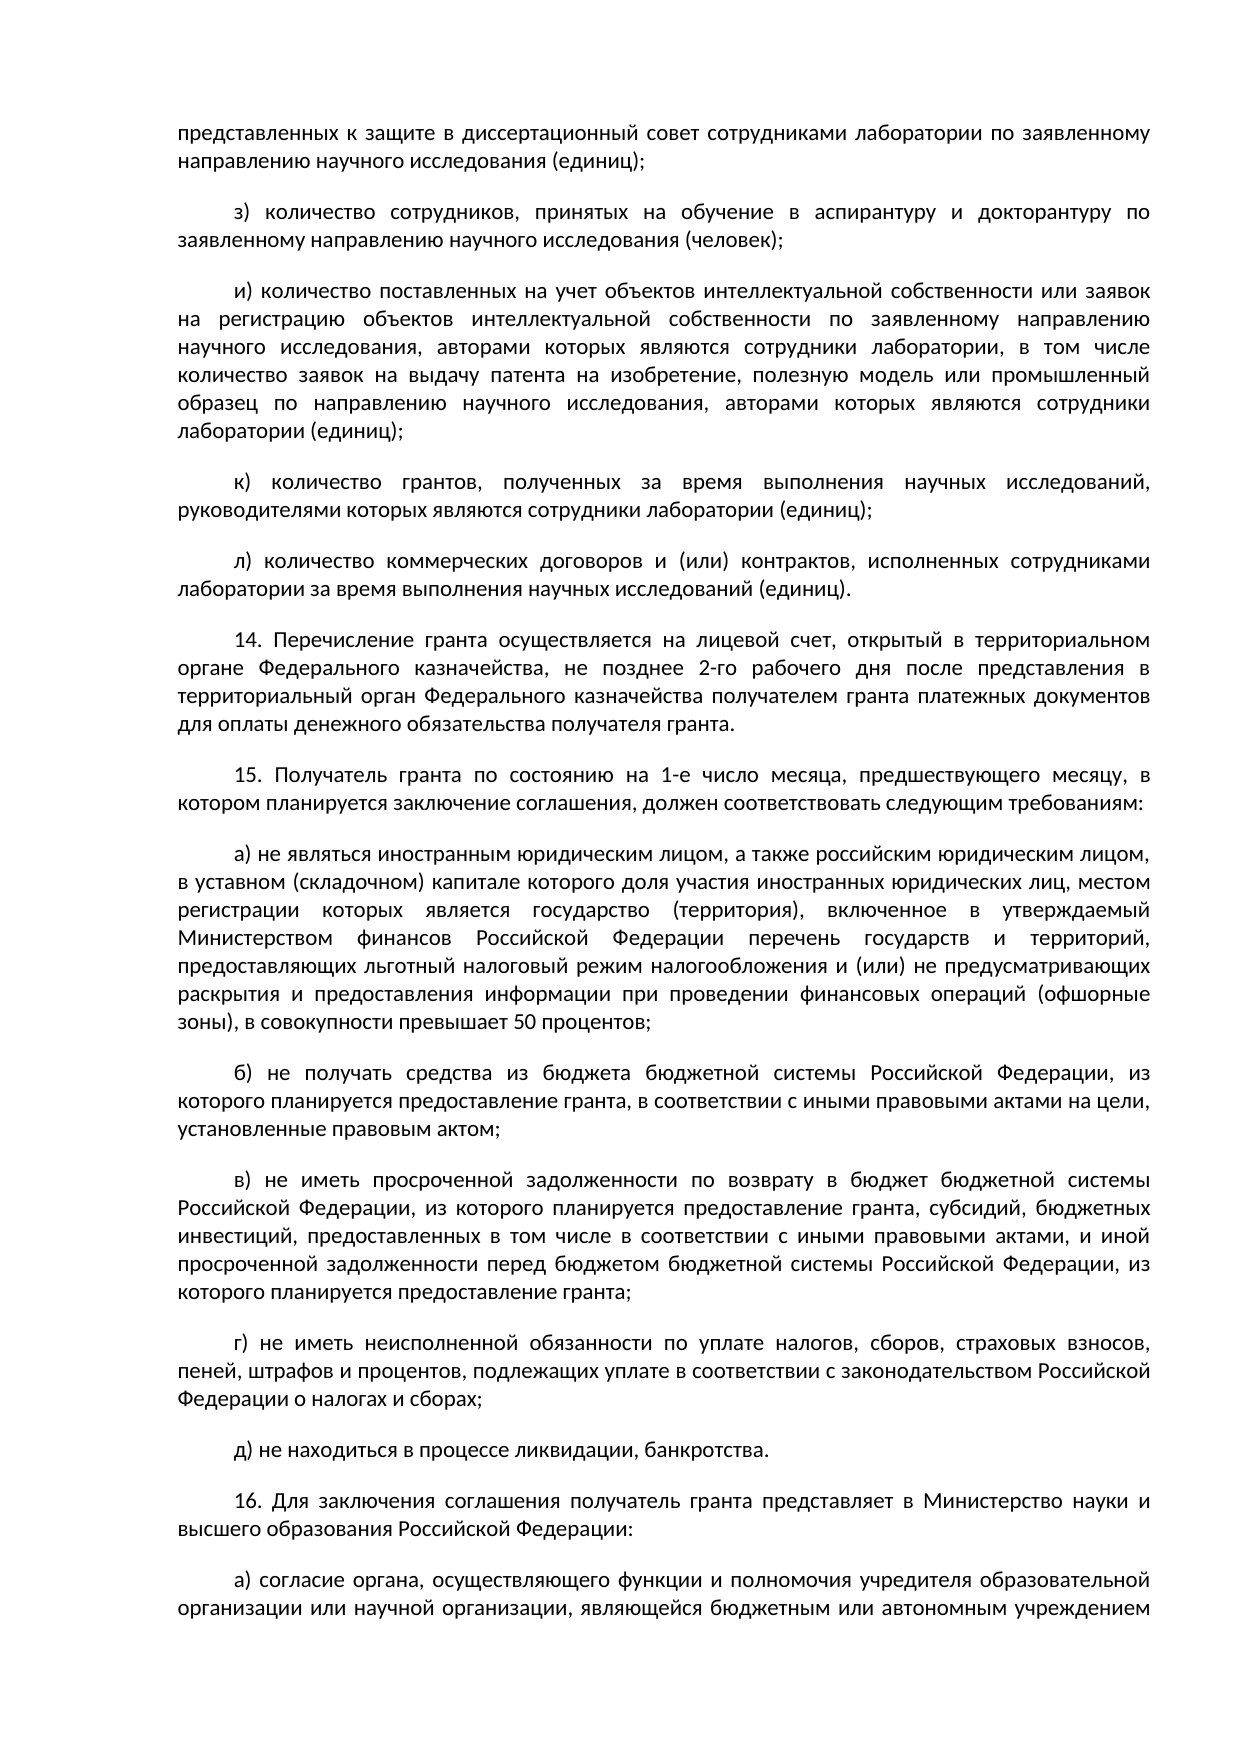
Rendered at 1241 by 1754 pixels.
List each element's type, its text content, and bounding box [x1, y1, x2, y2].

text 14. Перечисление гранта осуществляется на лицевой счет, открытый в территориальном органе Федерального казначейства, не позднее 2-го рабочего дня после представления в территориальный орган Федерального казначейства получателем гранта платежных документов для оплаты денежного обязательства получателя гранта. [177, 625, 1152, 737]
text к) количество грантов, полученных за время выполнения научных исследований, руководителями которых являются сотрудники лаборатории (единиц); [177, 467, 1152, 523]
text л) количество коммерческих договоров и (или) контрактов, исполненных сотрудниками лаборатории за время выполнения научных исследований (единиц). [177, 546, 1152, 602]
text д) не находиться в процессе ликвидации, банкротства. [177, 1435, 1152, 1463]
text з) количество сотрудников, принятых на обучение в аспирантуру и докторантуру по заявленному направлению научного исследования (человек); [177, 197, 1152, 253]
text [177, 1565, 1152, 1621]
text в) не иметь просроченной задолженности по возврату в бюджет бюджетной системы Российской Федерации, из которого планируется предоставление гранта, субсидий, бюджетных инвестиций, предоставленных в том числе в соответствии с иными правовыми актами, и иной просроченной задолженности перед бюджетом бюджетной системы Российской Федерации, из которого планируется предоставление гранта; [177, 1165, 1152, 1305]
text и) количество поставленных на учет объектов интеллектуальной собственности или заявок на регистрацию объектов интеллектуальной собственности по заявленному направлению научного исследования, авторами которых являются сотрудники лаборатории, в том числе количество заявок на выдачу патента на изобретение, полезную модель или промышленный образец по направлению научного исследования, авторами которых являются сотрудники лаборатории (единиц); [177, 276, 1152, 444]
text 16. Для заключения соглашения получатель гранта представляет в Министерство науки и высшего образования Российской Федерации: [177, 1486, 1152, 1542]
text г) не иметь неисполненной обязанности по уплате налогов, сборов, страховых взносов, пеней, штрафов и процентов, подлежащих уплате в соответствии с законодательством Российской Федерации о налогах и сборах; [177, 1328, 1152, 1412]
text 15. Получатель гранта по состоянию на 1-е число месяца, предшествующего месяцу, в котором планируется заключение соглашения, должен соответствовать следующим требованиям: [177, 760, 1152, 816]
text а) не являться иностранным юридическим лицом, а также российским юридическим лицом, в уставном (складочном) капитале которого доля участия иностранных юридических лиц, местом регистрации которых является государство (территория), включенное в утверждаемый Министерством финансов Российской Федерации перечень государств и территорий, предоставляющих льготный налоговый режим налогообложения и (или) не предусматривающих раскрытия и предоставления информации при проведении финансовых операций (офшорные зоны), в совокупности превышает 50 процентов; [177, 839, 1152, 1035]
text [177, 118, 1152, 174]
text б) не получать средства из бюджета бюджетной системы Российской Федерации, из которого планируется предоставление гранта, в соответствии с иными правовыми актами на цели, установленные правовым актом; [177, 1058, 1152, 1142]
